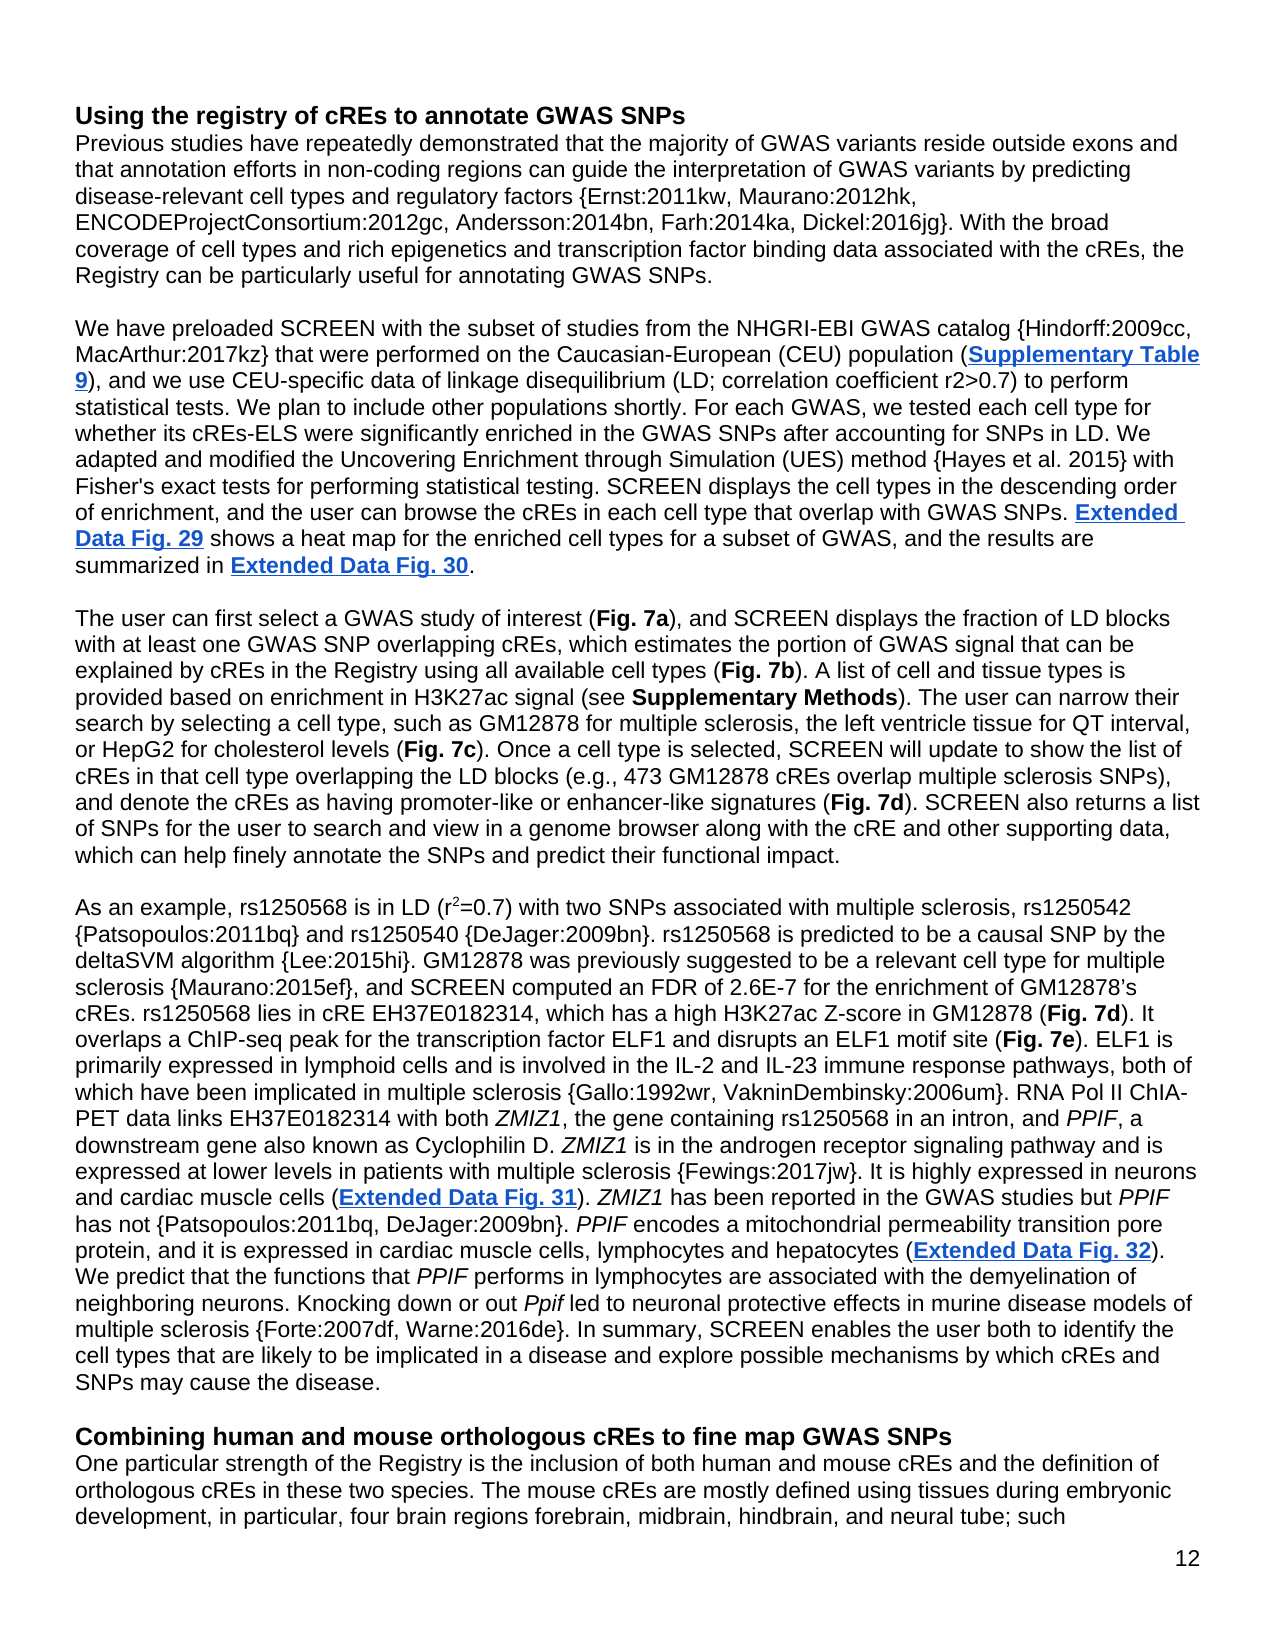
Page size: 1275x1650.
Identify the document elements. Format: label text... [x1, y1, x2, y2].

text We have preloaded SCREEN with the subset of studies from the NHGRI-EBI GWAS catalog {Hindorff:2009cc, MacArthur:2017kz} that were performed on the Caucasian-European (CEU) population (Supplementary Table 9), and we use CEU-specific data of linkage disequilibrium (LD; correlation coefficient r2>0.7) to perform statistical tests. We plan to include other populations shortly. For each GWAS, we tested each cell type for whether its cREs-ELS were significantly enriched in the GWAS SNPs after accounting for SNPs in LD. We adapted and modified the Uncovering Enrichment through Simulation (UES) method {Hayes et al. 2015} with Fisher's exact tests for performing statistical testing. SCREEN displays the cell types in the descending order of enrichment, and the user can browse the cREs in each cell type that overlap with GWAS SNPs. Extended Data Fig. 29 shows a heat map for the enriched cell types for a subset of GWAS, and the results are summarized in Extended Data Fig. 30. [75, 314, 1200, 578]
text Previous studies have repeatedly demonstrated that the majority of GWAS variants reside outside exons and that annotation efforts in non-coding regions can guide the interpretation of GWAS variants by predicting disease-relevant cell types and regulatory factors {Ernst:2011kw, Maurano:2012hk, ENCODEProjectConsortium:2012gc, Andersson:2014bn, Farh:2014ka, Dickel:2016jg}. With the broad coverage of cell types and rich epigenetics and transcription factor binding data associated with the cREs, the Registry can be particularly useful for annotating GWAS SNPs. [75, 130, 1200, 288]
subtitle Combining human and mouse orthologous cREs to fine map GWAS SNPs [75, 1421, 1200, 1450]
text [75, 1450, 1200, 1529]
subtitle Using the registry of cREs to annotate GWAS SNPs [75, 101, 1200, 130]
text As an example, rs1250568 is in LD (r2=0.7) with two SNPs associated with multiple sclerosis, rs1250542 {Patsopoulos:2011bq} and rs1250540 {DeJager:2009bn}. rs1250568 is predicted to be a causal SNP by the deltaSVM algorithm {Lee:2015hi}. GM12878 was previously suggested to be a relevant cell type for multiple sclerosis {Maurano:2015ef}, and SCREEN computed an FDR of 2.6E-7 for the enrichment of GM12878’s cREs. rs1250568 lies in cRE EH37E0182314, which has a high H3K27ac Z-score in GM12878 (Fig. 7d). It overlaps a ChIP-seq peak for the transcription factor ELF1 and disrupts an ELF1 motif site (Fig. 7e). ELF1 is primarily expressed in lymphoid cells and is involved in the IL-2 and IL-23 immune response pathways, both of which have been implicated in multiple sclerosis {Gallo:1992wr, VakninDembinsky:2006um}. RNA Pol II ChIA-PET data links EH37E0182314 with both ZMIZ1, the gene containing rs1250568 in an intron, and PPIF, a downstream gene also known as Cyclophilin D. ZMIZ1 is in the androgen receptor signaling pathway and is expressed at lower levels in patients with multiple sclerosis {Fewings:2017jw}. It is highly expressed in neurons and cardiac muscle cells (Extended Data Fig. 31). ZMIZ1 has been reported in the GWAS studies but PPIF has not {Patsopoulos:2011bq, DeJager:2009bn}. PPIF encodes a mitochondrial permeability transition pore protein, and it is expressed in cardiac muscle cells, lymphocytes and hepatocytes (Extended Data Fig. 32). We predict that the functions that PPIF performs in lymphocytes are associated with the demyelination of neighboring neurons. Knocking down or out Ppif led to neuronal protective effects in murine disease models of multiple sclerosis {Forte:2007df, Warne:2016de}. In summary, SCREEN enables the user both to identify the cell types that are likely to be implicated in a disease and explore possible mechanisms by which cREs and SNPs may cause the disease. [75, 894, 1200, 1395]
text The user can first select a GWAS study of interest (Fig. 7a), and SCREEN displays the fraction of LD blocks with at least one GWAS SNP overlapping cREs, which estimates the portion of GWAS signal that can be explained by cREs in the Registry using all available cell types (Fig. 7b). A list of cell and tissue types is provided based on enrichment in H3K27ac signal (see Supplementary Methods). The user can narrow their search by selecting a cell type, such as GM12878 for multiple sclerosis, the left ventricle tissue for QT interval, or HepG2 for cholesterol levels (Fig. 7c). Once a cell type is selected, SCREEN will update to show the list of cREs in that cell type overlapping the LD blocks (e.g., 473 GM12878 cREs overlap multiple sclerosis SNPs), and denote the cREs as having promoter-like or enhancer-like signatures (Fig. 7d). SCREEN also returns a list of SNPs for the user to search and view in a genome browser along with the cRE and other supporting data, which can help finely annotate the SNPs and predict their functional impact. [75, 604, 1200, 868]
